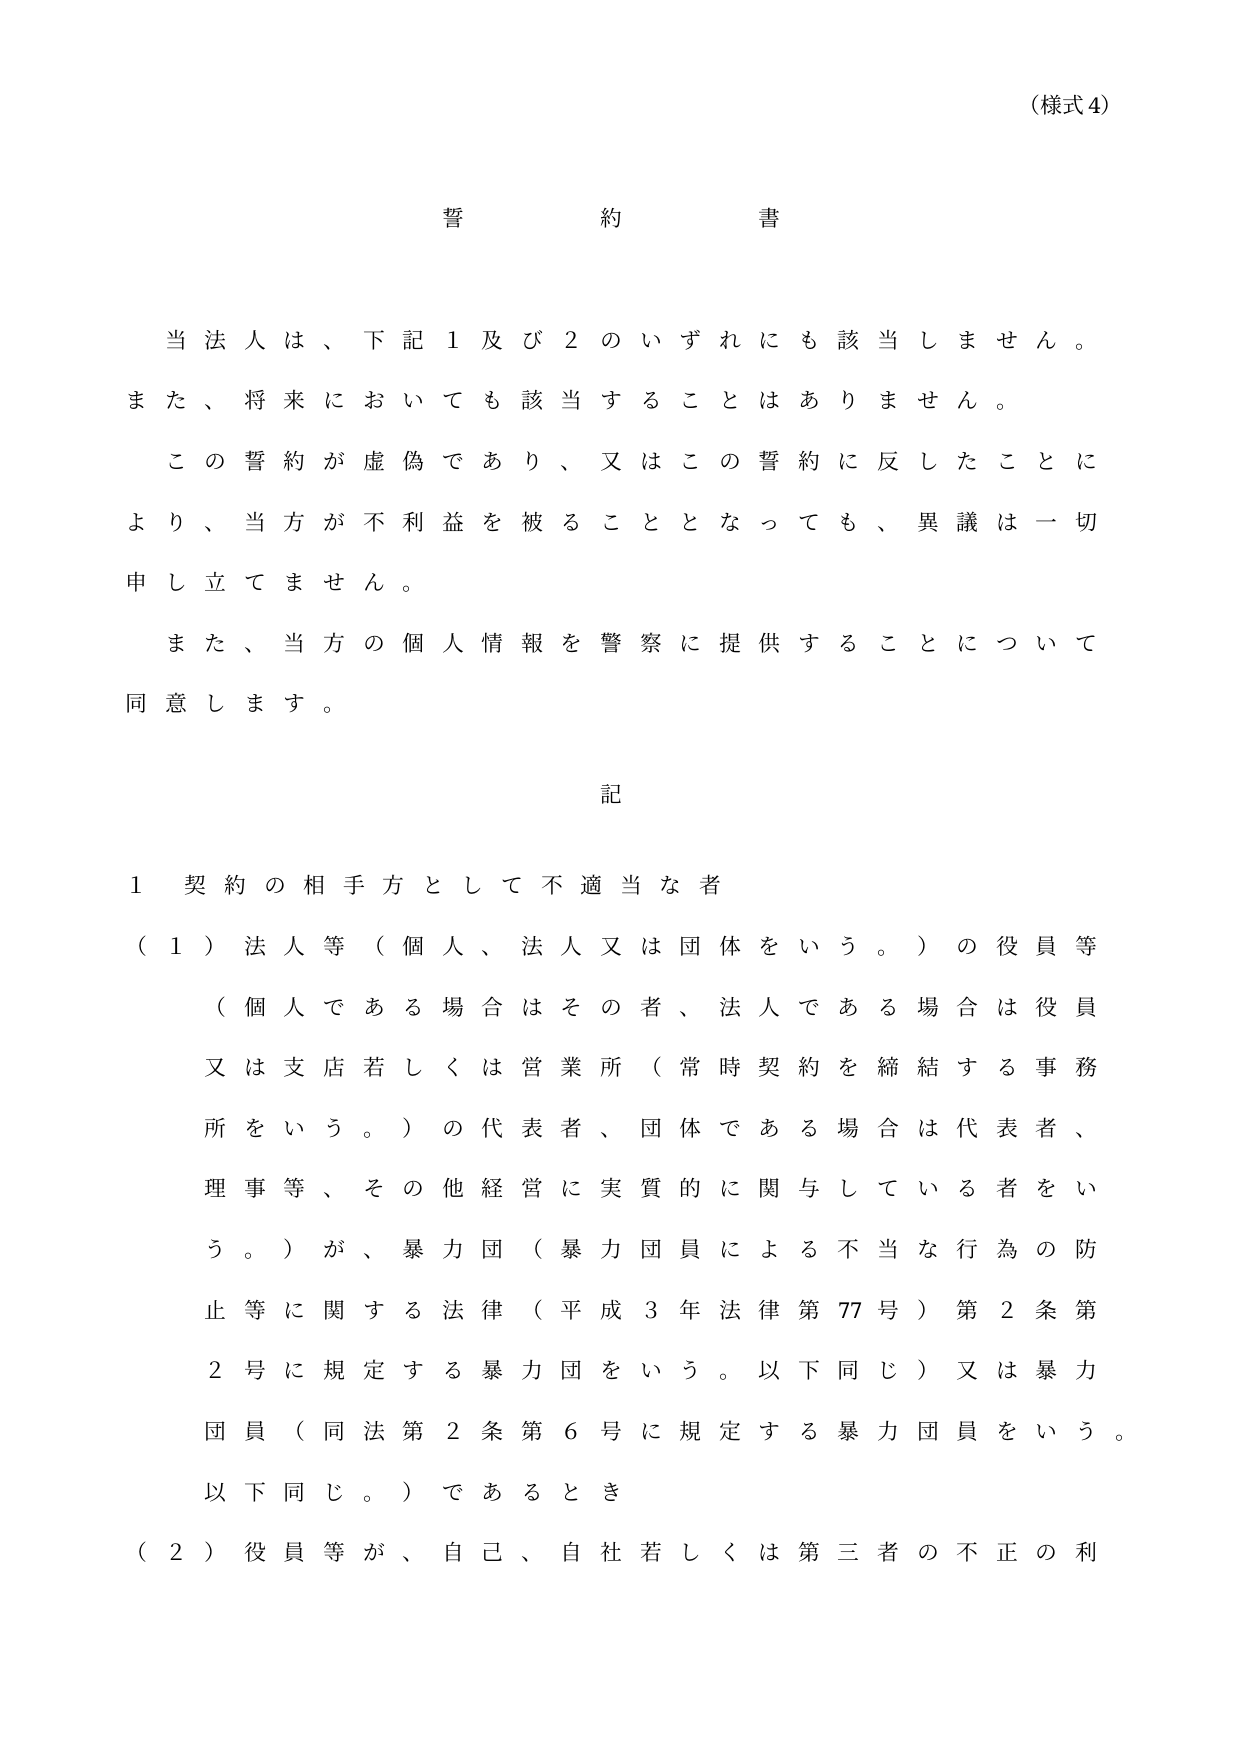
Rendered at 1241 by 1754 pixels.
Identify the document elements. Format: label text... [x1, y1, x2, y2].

text この誓約が虚偽であり、又はこの誓約に反したことにより、当方が不利益を被ることとなっても、異議は一切申し立てません。 [125, 429, 1115, 611]
text １ 契約の相手方として不適当な者 [125, 854, 1115, 914]
text また、当方の個人情報を警察に提供することについて同意します。 [125, 611, 1115, 733]
text 当法人は、下記１及び２のいずれにも該当しません。また、将来においても該当することはありません。 [125, 308, 1115, 429]
text 誓 約 書 [125, 187, 1115, 248]
text （１）法人等（個人、法人又は団体をいう。）の役員等（個人である場合はその者、法人である場合は役員又は支店若しくは営業所（常時契約を締結する事務所をいう。）の代表者、団体である場合は代表者、理事等、その他経営に実質的に関与している者をいう。）が、暴力団（暴力団員による不当な行為の防止等に関する法律（平成３年法律第77 号）第２条第２号に規定する暴力団をいう。以下同じ）又は暴力団員（同法第２条第６号に規定する暴力団員をいう。以下同じ。）であるとき [125, 914, 1115, 1521]
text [125, 1521, 1115, 1581]
subtitle 記 [125, 763, 1115, 824]
